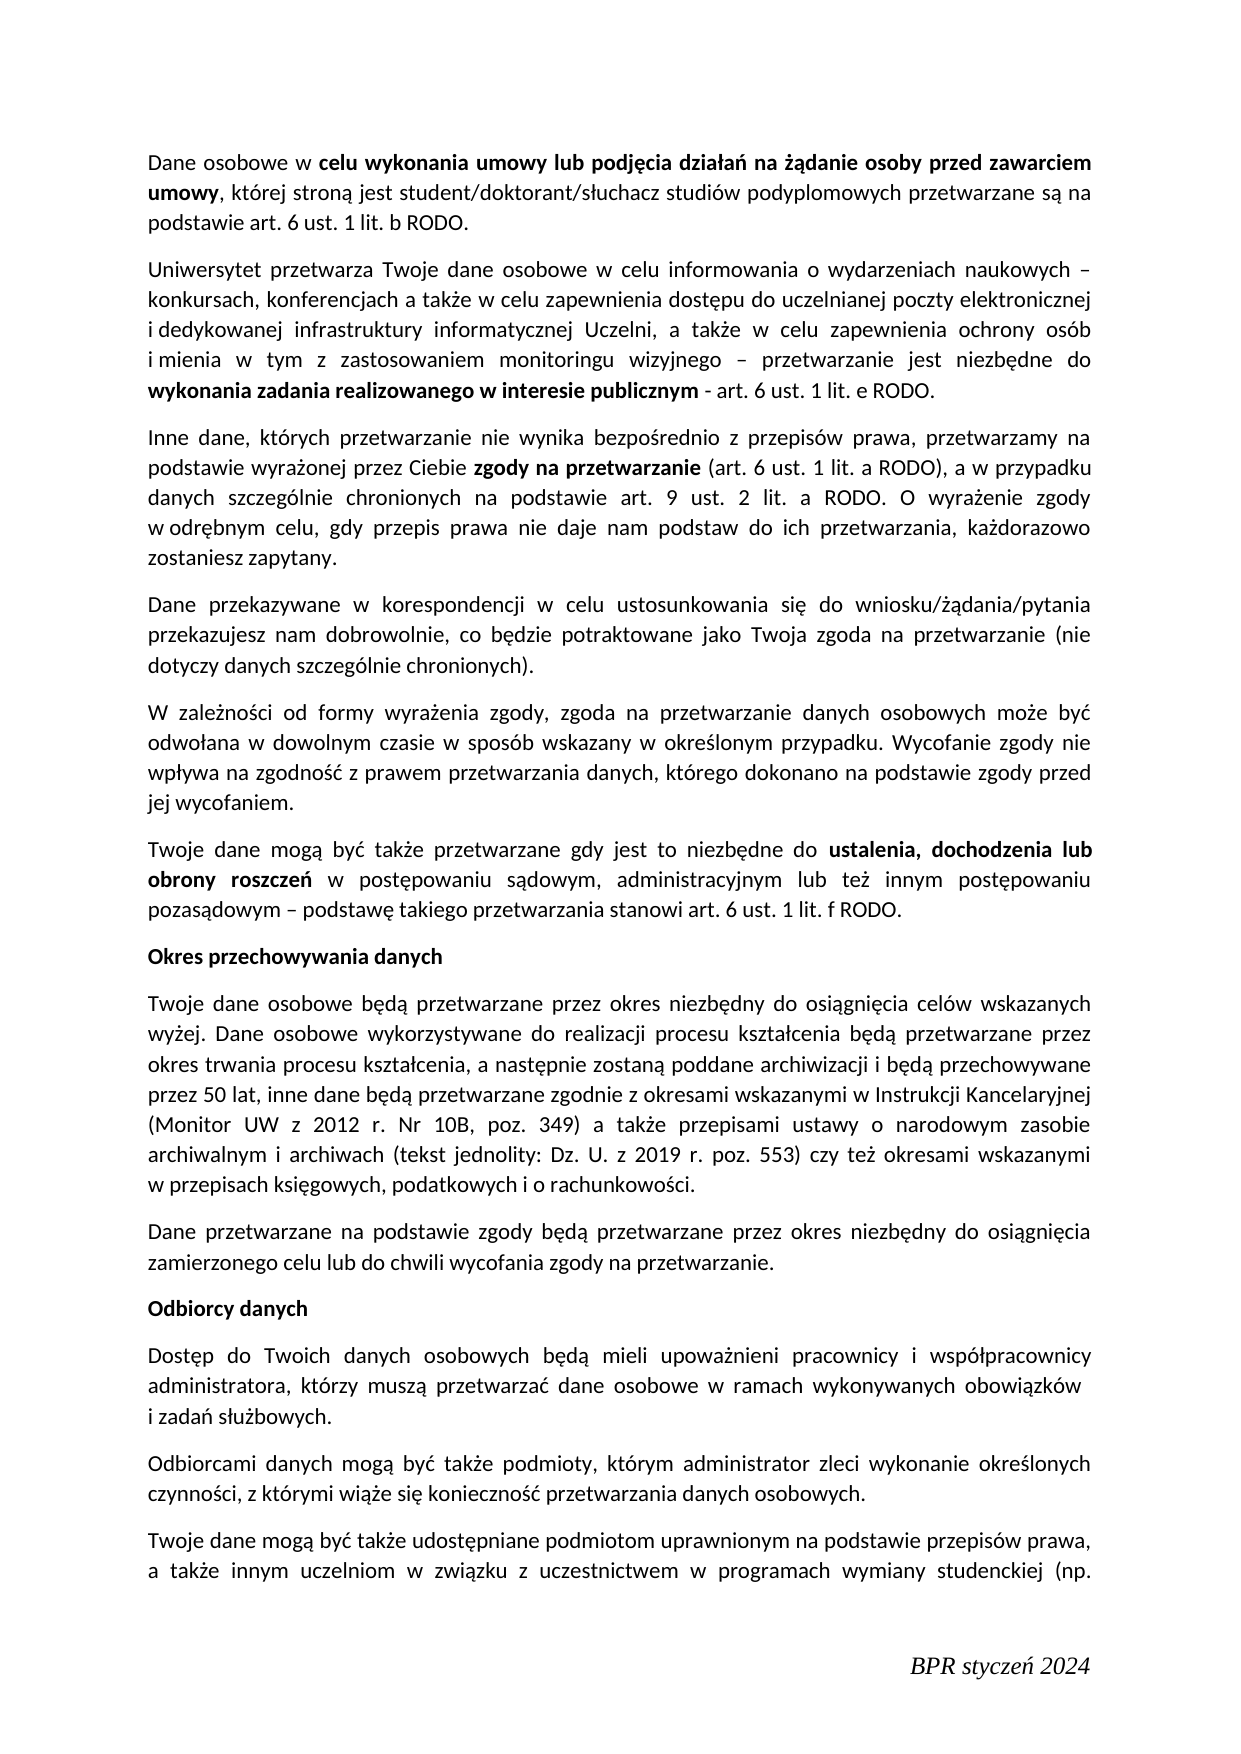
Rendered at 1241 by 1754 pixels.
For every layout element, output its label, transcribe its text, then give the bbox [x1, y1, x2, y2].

text Twoje dane osobowe będą przetwarzane przez okres niezbędny do osiągnięcia celów wskazanych wyżej. Dane osobowe wykorzystywane do realizacji procesu kształcenia będą przetwarzane przez okres trwania procesu kształcenia, a następnie zostaną poddane archiwizacji i będą przechowywane przez 50 lat, inne dane będą przetwarzane zgodnie z okresami wskazanymi w Instrukcji Kancelaryjnej (Monitor UW z 2012 r. Nr 10B, poz. 349) a także przepisami ustawy o narodowym zasobie archiwalnym i archiwach (tekst jednolity: Dz. U. z 2019 r. poz. 553) czy też okresami wskazanymi w przepisach księgowych, podatkowych i o rachunkowości. [148, 989, 1093, 1198]
text Odbiorcy danych [148, 1294, 1093, 1322]
text Okres przechowywania danych [148, 942, 1093, 970]
text Dostęp do Twoich danych osobowych będą mieli upoważnieni pracownicy i współpracownicy administratora, którzy muszą przetwarzać dane osobowe w ramach wykonywanych obowiązków i zadań służbowych. [148, 1341, 1093, 1430]
text W zależności od formy wyrażenia zgody, zgoda na przetwarzanie danych osobowych może być odwołana w dowolnym czasie w sposób wskazany w określonym przypadku. Wycofanie zgody nie wpływa na zgodność z prawem przetwarzania danych, którego dokonano na podstawie zgody przed jej wycofaniem. [148, 698, 1093, 816]
text Dane przetwarzane na podstawie zgody będą przetwarzane przez okres niezbędny do osiągnięcia zamierzonego celu lub do chwili wycofania zgody na przetwarzanie. [148, 1217, 1093, 1276]
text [148, 1526, 1093, 1584]
text Inne dane, których przetwarzanie nie wynika bezpośrednio z przepisów prawa, przetwarzamy na podstawie wyrażonej przez Ciebie zgody na przetwarzanie (art. 6 ust. 1 lit. a RODO), a w przypadku danych szczególnie chronionych na podstawie art. 9 ust. 2 lit. a RODO. O wyrażenie zgody w odrębnym celu, gdy przepis prawa nie daje nam podstaw do ich przetwarzania, każdorazowo zostaniesz zapytany. [148, 423, 1093, 571]
text Dane osobowe w celu wykonania umowy lub podjęcia działań na żądanie osoby przed zawarciem umowy, której stroną jest student/doktorant/słuchacz studiów podyplomowych przetwarzane są na podstawie art. 6 ust. 1 lit. b RODO. [148, 148, 1093, 236]
text Uniwersytet przetwarza Twoje dane osobowe w celu informowania o wydarzeniach naukowych – konkursach, konferencjach a także w celu zapewnienia dostępu do uczelnianej poczty elektronicznej i dedykowanej infrastruktury informatycznej Uczelni, a także w celu zapewnienia ochrony osób i mienia w tym z zastosowaniem monitoringu wizyjnego – przetwarzanie jest niezbędne do wykonania zadania realizowanego w interesie publicznym - art. 6 ust. 1 lit. e RODO. [148, 255, 1093, 404]
text Odbiorcami danych mogą być także podmioty, którym administrator zleci wykonanie określonych czynności, z którymi wiąże się konieczność przetwarzania danych osobowych. [148, 1449, 1093, 1507]
text Twoje dane mogą być także przetwarzane gdy jest to niezbędne do ustalenia, dochodzenia lub obrony roszczeń w postępowaniu sądowym, administracyjnym lub też innym postępowaniu pozasądowym – podstawę takiego przetwarzania stanowi art. 6 ust. 1 lit. f RODO. [148, 835, 1093, 923]
text Dane przekazywane w korespondencji w celu ustosunkowania się do wniosku/żądania/pytania przekazujesz nam dobrowolnie, co będzie potraktowane jako Twoja zgoda na przetwarzanie (nie dotyczy danych szczególnie chronionych). [148, 590, 1093, 679]
